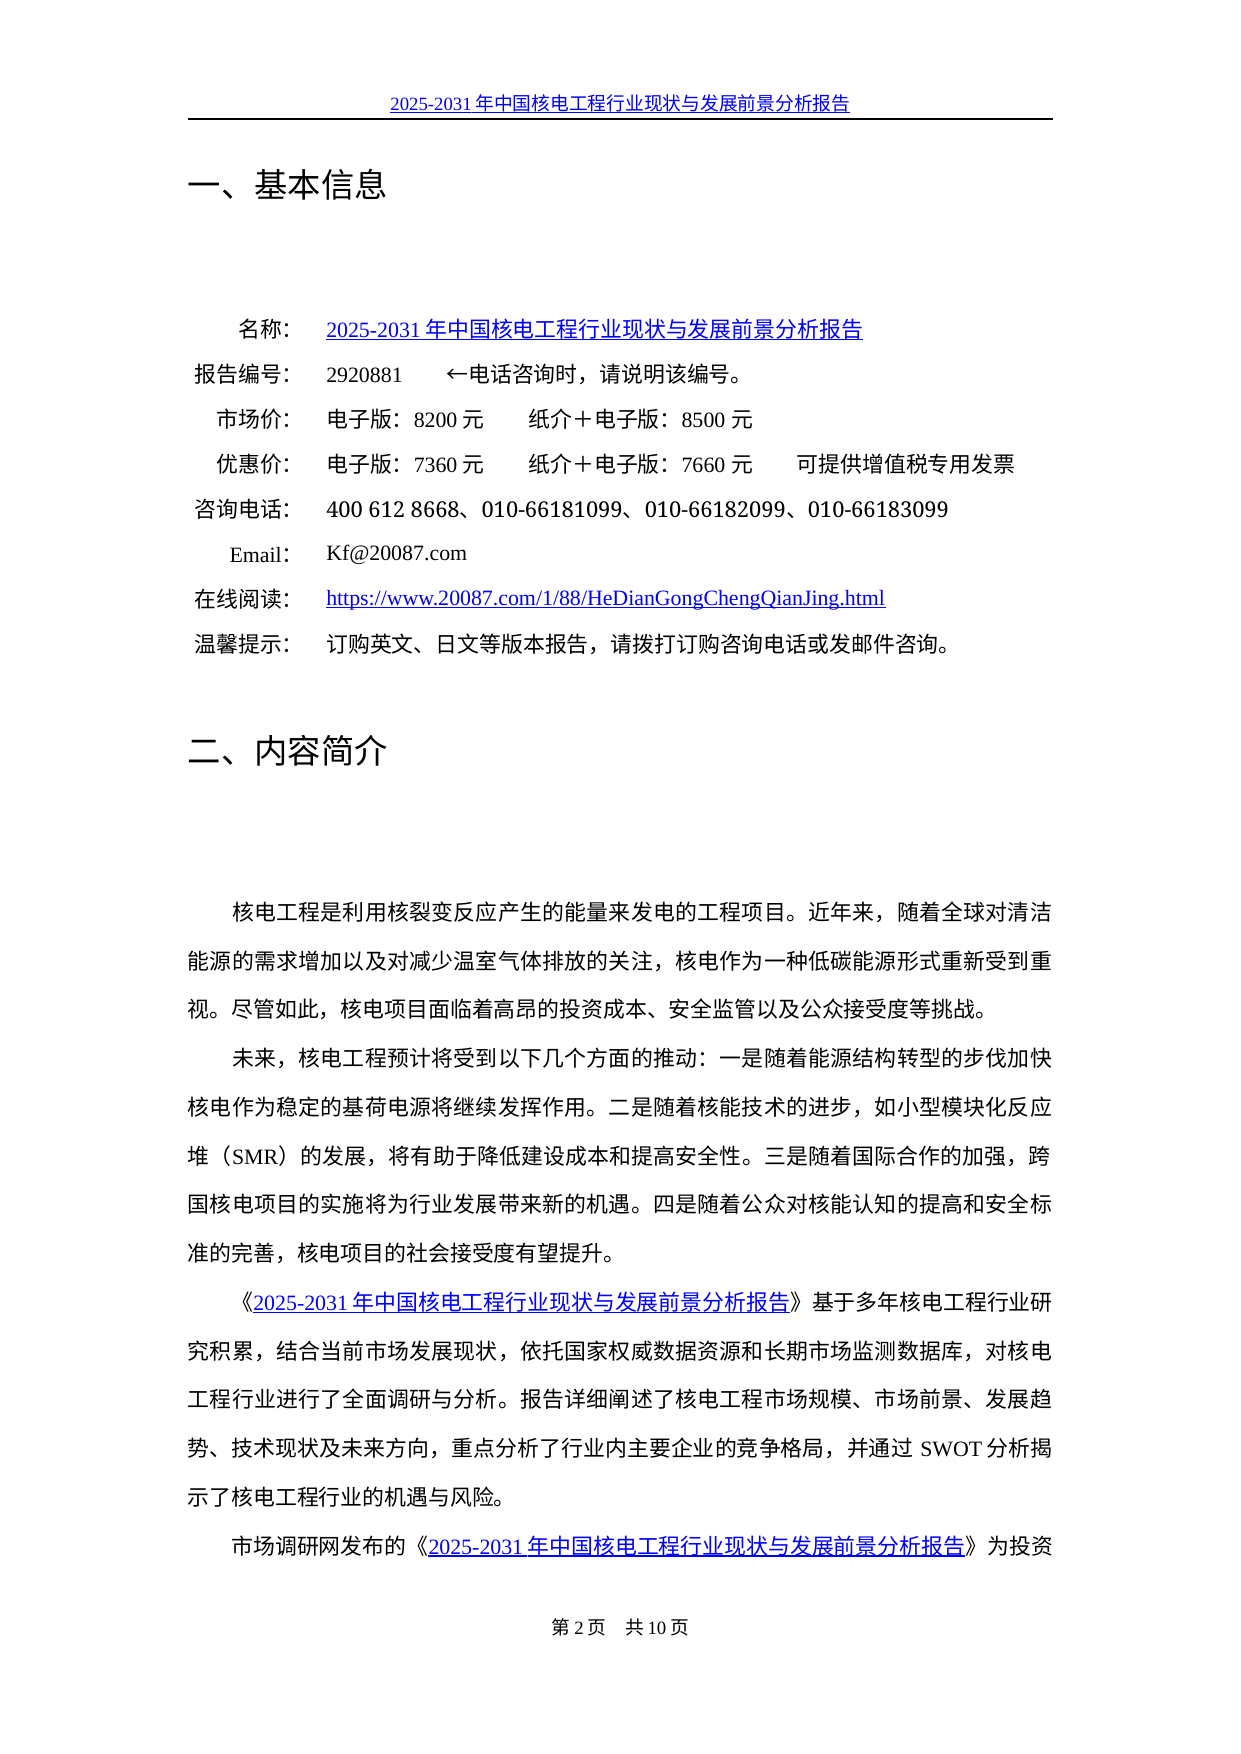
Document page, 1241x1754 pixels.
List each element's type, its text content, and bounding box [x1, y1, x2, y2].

table_cell 2920881 ←电话咨询时，请说明该编号。 [315, 357, 1073, 402]
table_cell 报告编号： [167, 357, 315, 402]
table_cell 在线阅读： [167, 582, 315, 627]
table_cell 400 612 8668、010-66181099、010-66182099、010-66183099 [315, 492, 1073, 537]
table_cell 咨询电话： [167, 492, 315, 537]
table_cell 优惠价： [167, 447, 315, 492]
table_cell Kf@20087.com [315, 537, 1073, 582]
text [187, 894, 1053, 1561]
table_cell 订购英文、日文等版本报告，请拨打订购咨询电话或发邮件咨询。 [315, 627, 1073, 672]
table_cell 电子版：7360 元 纸介＋电子版：7660 元 可提供增值税专用发票 [315, 447, 1073, 492]
title 二、内容简介 [187, 717, 1053, 782]
table_cell 市场价： [167, 402, 315, 447]
table_cell [315, 582, 1073, 627]
table_header 2025-2031年中国核电工程行业现状与发展前景分析报告 [315, 312, 1073, 357]
table_cell Email： [167, 537, 315, 582]
table_cell 电子版：8200 元 纸介＋电子版：8500 元 [315, 402, 1073, 447]
table_cell 温馨提示： [167, 627, 315, 672]
table_header 名称： [167, 312, 315, 357]
title 一、基本信息 [187, 150, 1053, 215]
